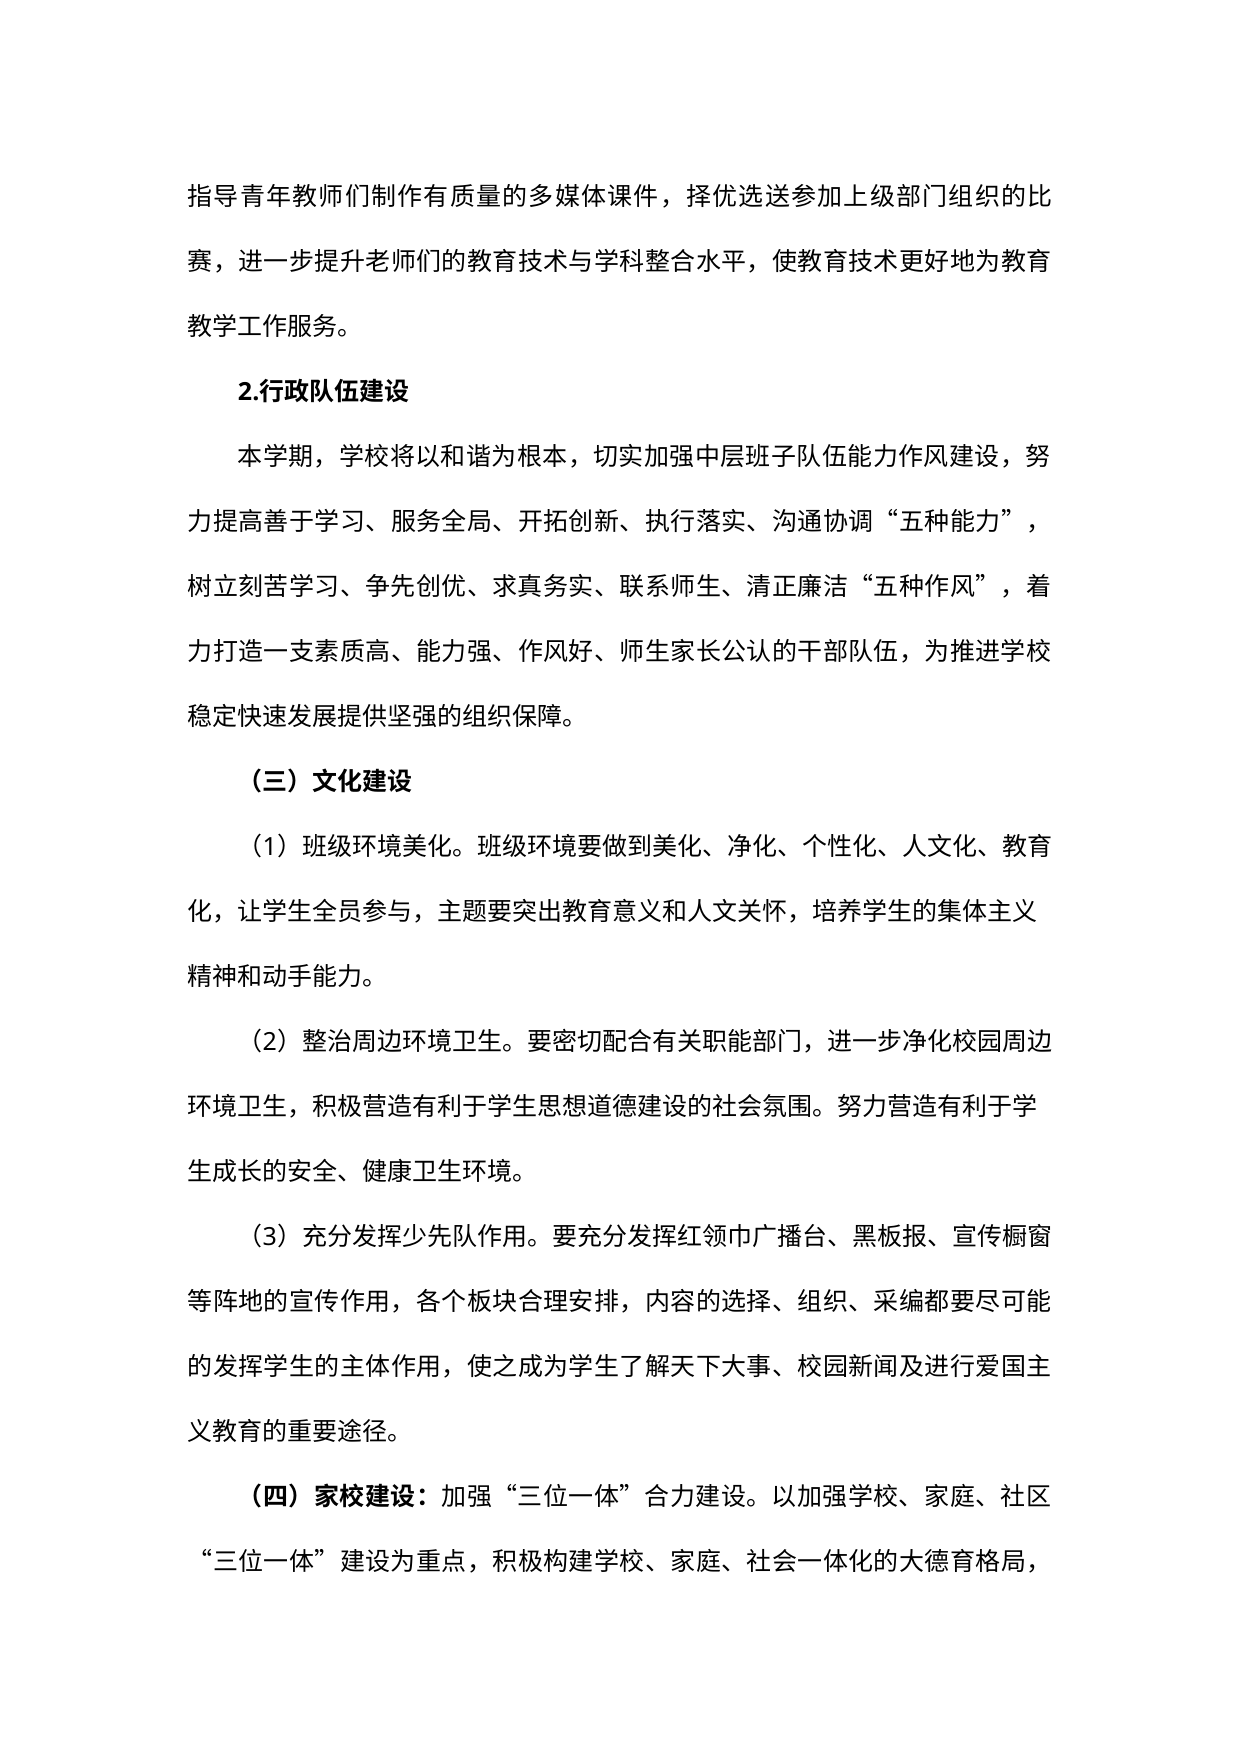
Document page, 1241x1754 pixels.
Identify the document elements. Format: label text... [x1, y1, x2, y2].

text （3）充分发挥少先队作用。要充分发挥红领巾广播台、黑板报、宣传橱窗等阵地的宣传作用，各个板块合理安排，内容的选择、组织、采编都要尽可能的发挥学生的主体作用，使之成为学生了解天下大事、校园新闻及进行爱国主义教育的重要途径。 [187, 1202, 1053, 1462]
text （三）文化建设 [187, 747, 1053, 812]
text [187, 1462, 1053, 1592]
text （2）整治周边环境卫生。要密切配合有关职能部门，进一步净化校园周边环境卫生，积极营造有利于学生思想道德建设的社会氛围。努力营造有利于学生成长的安全、健康卫生环境。 [187, 1007, 1053, 1202]
text 2.行政队伍建设 [187, 357, 1053, 422]
text 本学期，学校将以和谐为根本，切实加强中层班子队伍能力作风建设，努力提高善于学习、服务全局、开拓创新、执行落实、沟通协调“五种能力”，树立刻苦学习、争先创优、求真务实、联系师生、清正廉洁“五种作风”，着力打造一支素质高、能力强、作风好、师生家长公认的干部队伍，为推进学校稳定快速发展提供坚强的组织保障。 [187, 422, 1053, 747]
text （1）班级环境美化。班级环境要做到美化、净化、个性化、人文化、教育化，让学生全员参与，主题要突出教育意义和人文关怀，培养学生的集体主义精神和动手能力。 [187, 812, 1053, 1007]
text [187, 162, 1053, 357]
